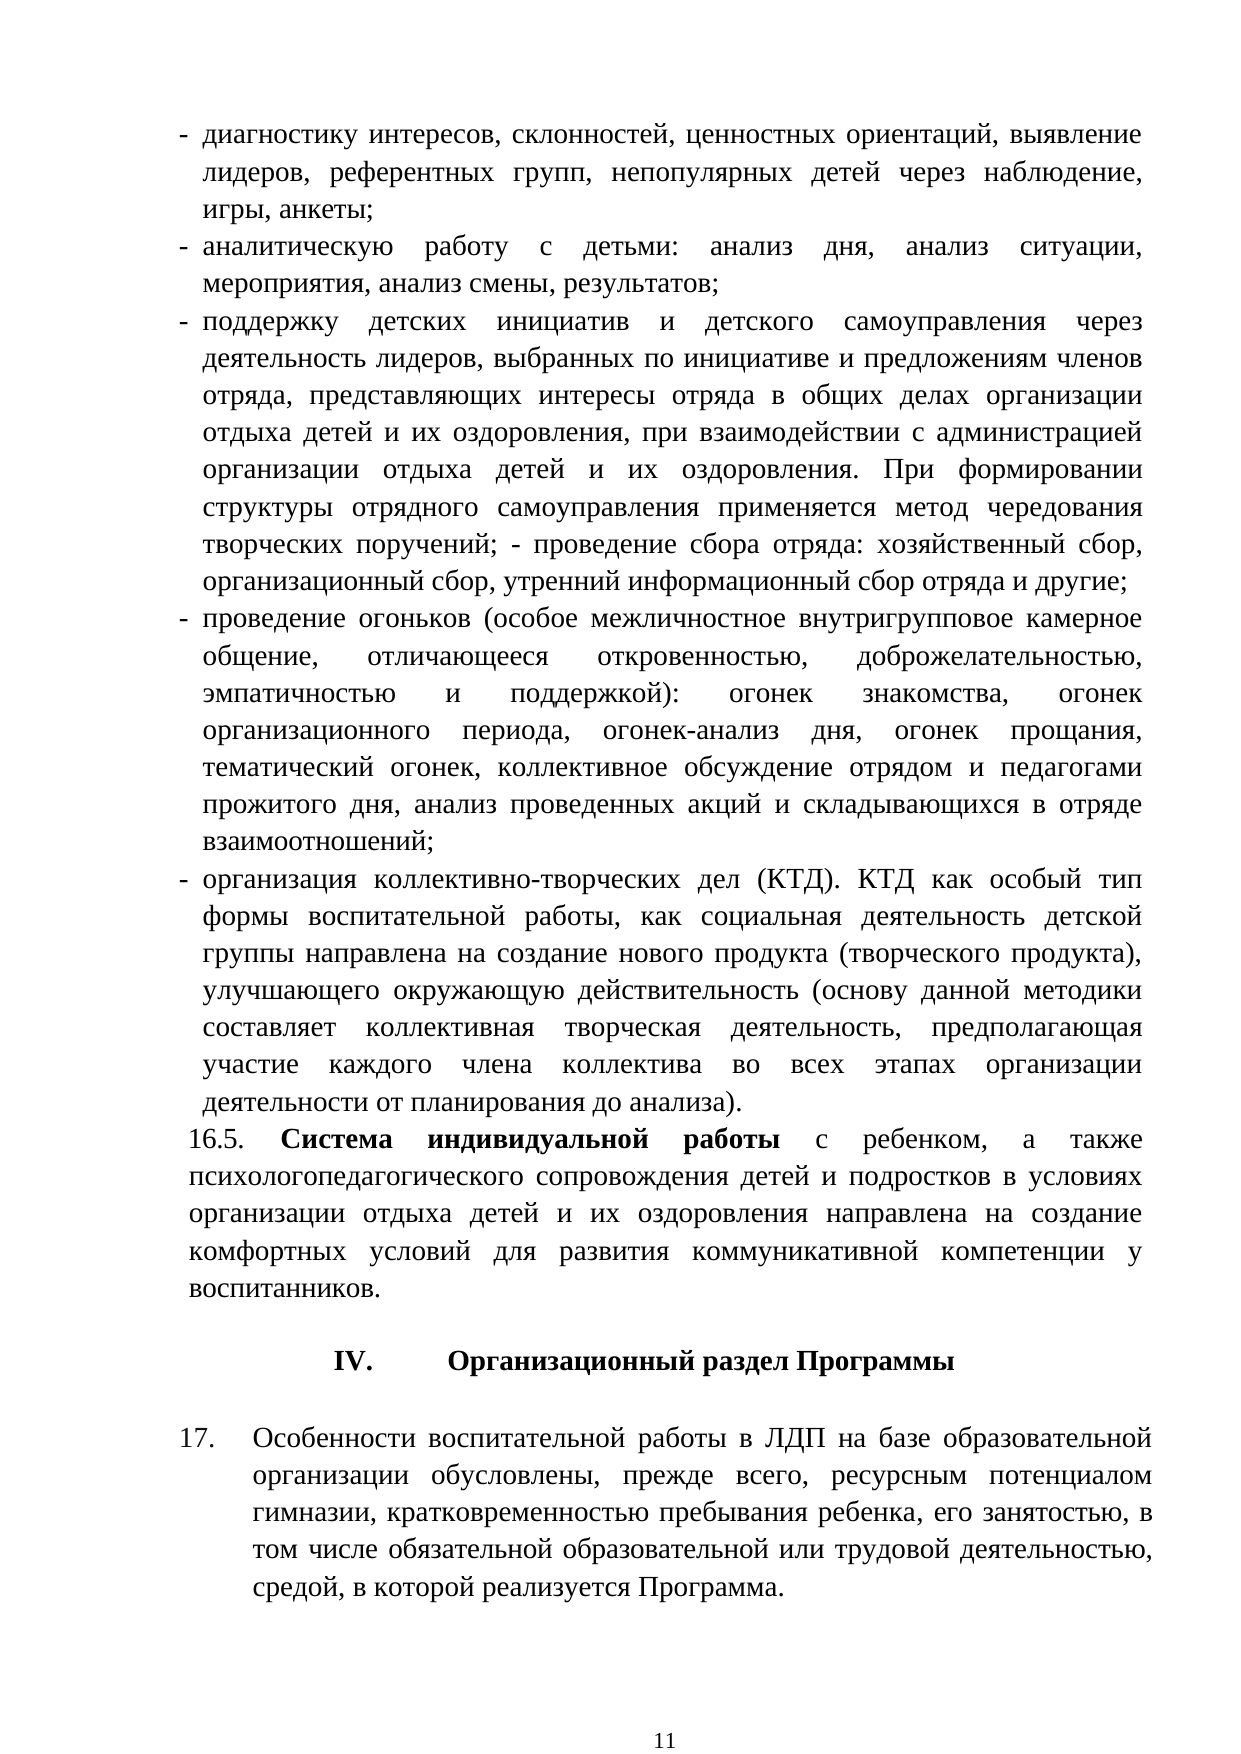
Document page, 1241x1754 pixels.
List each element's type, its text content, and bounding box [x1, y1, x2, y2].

list Особенности воспитательной работы в ЛДП на базе образовательной организации обусловлены, прежде всего, ресурсным потенциалом гимназии, кратковременностью пребывания ребенка, его занятостью, в том числе обязательной образовательной или трудовой деятельностью, средой, в которой реализуется Программа. [179, 1420, 1153, 1602]
list поддержку детских инициатив и детского самоуправления через деятельность лидеров, выбранных по инициативе и предложениям членов отряда, представляющих интересы отряда в общих делах организации отдыха детей и их оздоровления, при взаимодействии с администрацией организации отдыха детей и их оздоровления. При формировании структуры отрядного самоуправления применяется метод чередования творческих поручений; - проведение сбора отряда: хозяйственный сбор, организационный сбор, утренний информационный сбор отряда и другие; [179, 303, 1143, 597]
list Система индивидуальной работы с ребенком, а также психологопедагогического сопровождения детей и подростков в условиях организации отдыха детей и их оздоровления направлена на создание комфортных условий для развития коммуникативной компетенции у воспитанников. [188, 1121, 1143, 1303]
list аналитическую работу с детьми: анализ дня, анализ ситуации, мероприятия, анализ смены, результатов; [179, 228, 1143, 299]
list организация коллективно-творческих дел (КТД). КТД как особый тип формы воспитательной работы, как социальная деятельность детской группы направлена на создание нового продукта (творческого продукта), улучшающего окружающую действительность (основу данной методики составляет коллективная творческая деятельность, предполагающая участие каждого члена коллектива во всех этапах организации деятельности от планирования до анализа). [179, 861, 1143, 1117]
subtitle Организационный раздел Программы [333, 1343, 1166, 1376]
list проведение огоньков (особое межличностное внутригрупповое камерное общение, отличающееся откровенностью, доброжелательностью, эмпатичностью и поддержкой): огонек знакомства, огонек организационного периода, огонек-анализ дня, огонек прощания, тематический огонек, коллективное обсуждение отрядом и педагогами прожитого дня, анализ проведенных акций и складывающихся в отряде взаимоотношений; [179, 600, 1143, 857]
list диагностику интересов, склонностей, ценностных ориентаций, выявление лидеров, референтных групп, непопулярных детей через наблюдение, игры, анкеты; [179, 117, 1143, 224]
